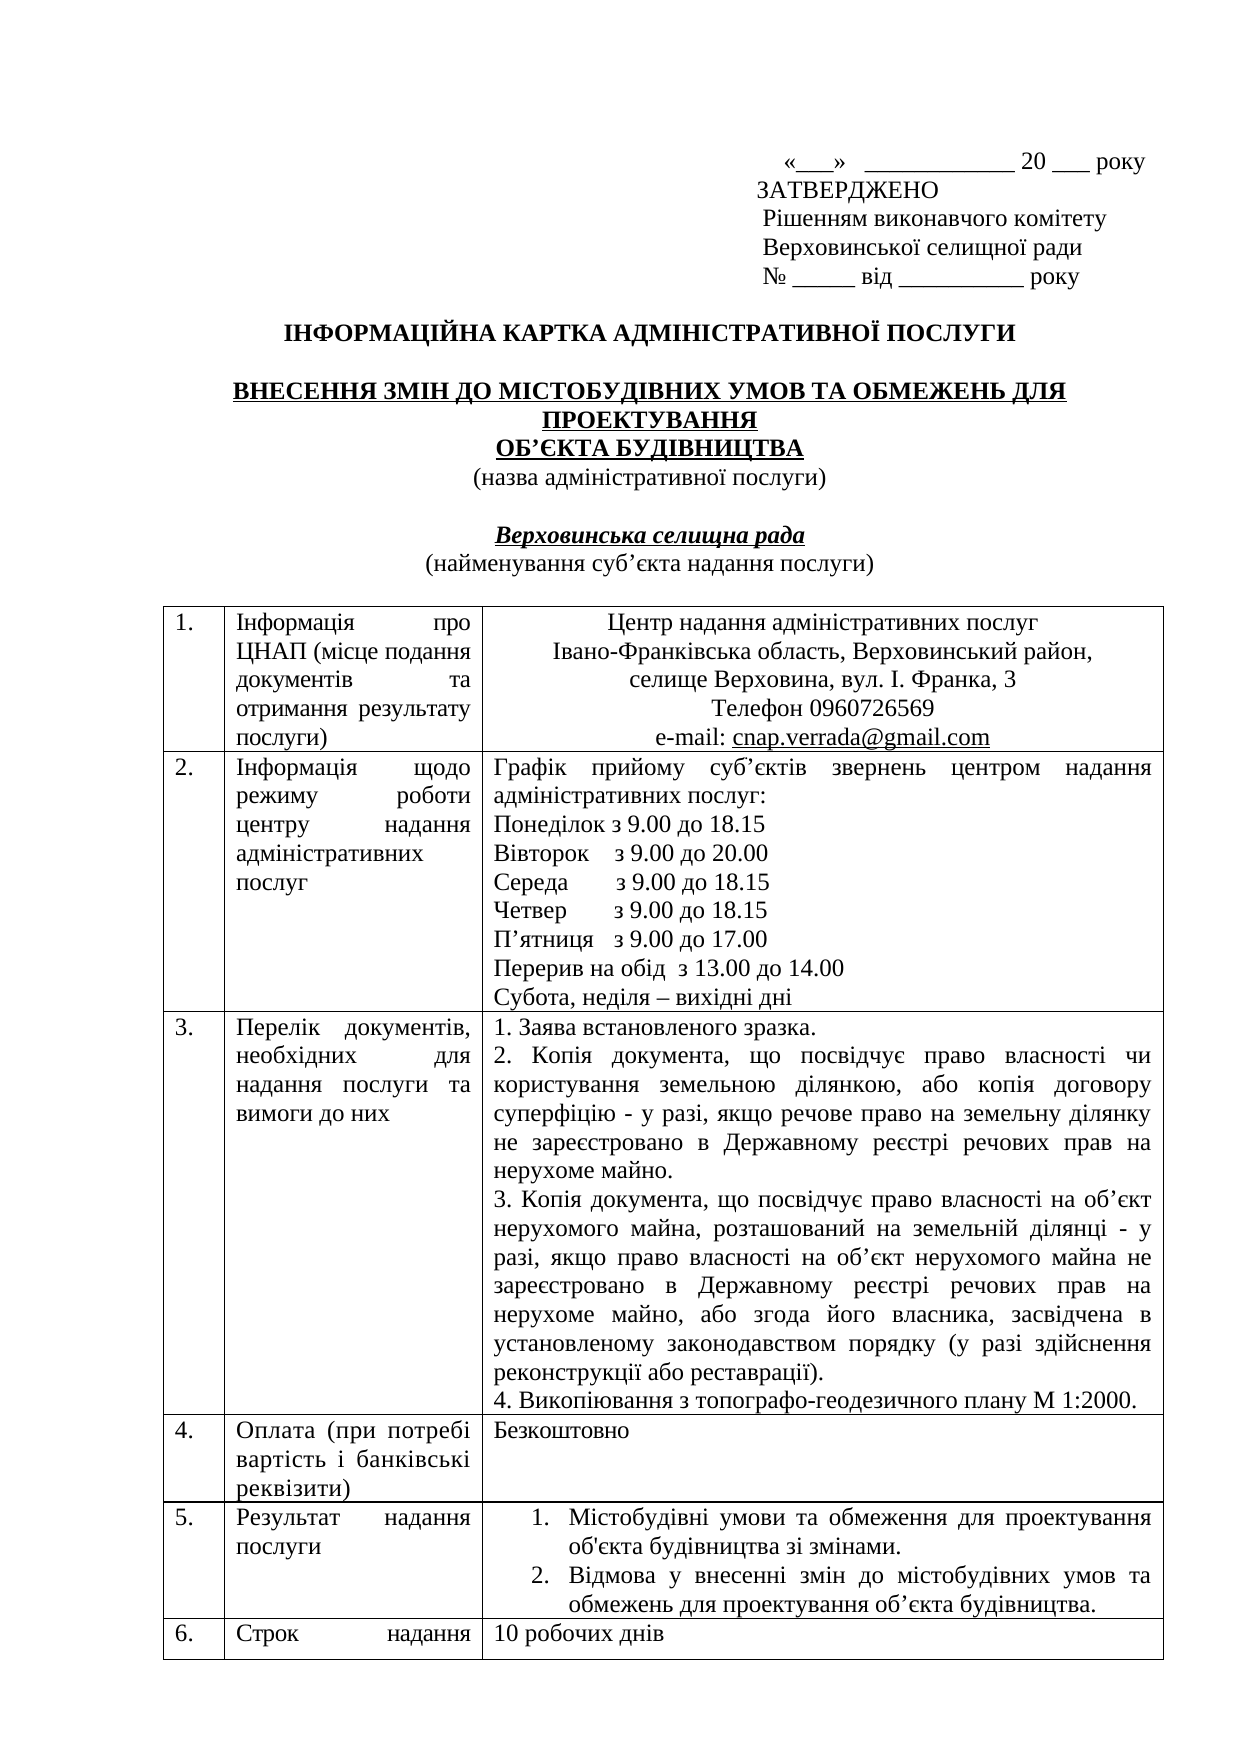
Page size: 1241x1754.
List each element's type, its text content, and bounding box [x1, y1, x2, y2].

table_cell 2. [164, 752, 224, 1011]
table_cell Інформація щодо режиму роботи центру надання адміністративних послуг [225, 752, 482, 1011]
table_cell 4. [164, 1415, 224, 1501]
text Верховинська селищна рада [148, 520, 1152, 548]
table_cell 1. Заява встановленого зразка. 2. Копія документа, що посвідчує право власності чи користування земельною ділянкою, або копія договору суперфіцію - у разі, якщо речове право на земельну ділянку не зареєстровано в Державному реєстрі речових прав на нерухоме майно. 3. Копія документа, що посвідчує право власності на об’єкт нерухомого майна, розташований на земельній ділянці - у разі, якщо право власності на об’єкт нерухомого майна не зареєстровано в Державному реєстрі речових прав на нерухоме майно, або згода його власника, засвідчена в установленому законодавством порядку (у разі здійснення реконструкції або реставрації). 4. Викопіювання з топографо-геодезичного плану М 1:2000. [483, 1012, 1163, 1414]
table_cell Результат надання послуги [225, 1503, 482, 1617]
text Рішенням виконавчого комітету [148, 203, 1123, 232]
table_cell Містобудівні умови та обмеження для проектування об'єкта будівництва зі змінами. Відмова у внесенні змін до містобудівних умов та обмежень для проектування об’єкта будівництва. [483, 1503, 1163, 1617]
text «___» ____________ 20 ___ року [148, 146, 1152, 175]
text (назва адміністративної послуги) [148, 462, 1152, 491]
table_cell 10 робочих днів [483, 1619, 1163, 1658]
text ОБ’ЄКТА БУДІВНИЦТВА [148, 433, 1152, 462]
table_cell 3. [164, 1012, 224, 1414]
table_header Центр надання адміністративних послуг Івано-Франківська область, Верховинський район, селище Верховина, вул. І. Франка, 3 Телефон 0960726569 e-mail: cnap.verrada@gmail.com [483, 607, 1163, 751]
table_cell Графік прийому субֹ’єктів звернень центром надання адміністративних послуг: Понеділок з 9.00 до 18.15 Вівторок з 9.00 до 20.00 Середа з 9.00 до 18.15 Четвер з 9.00 до 18.15 П’ятниця з 9.00 до 17.00 Перерив на обід з 13.00 до 14.00 Субота, неділя – вихідні дні [483, 752, 1163, 1011]
text Верховинської селищної ради [148, 232, 1123, 261]
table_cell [225, 1619, 482, 1658]
text ІНФОРМАЦІЙНА КАРТКА АДМІНІСТРАТИВНОЇ ПОСЛУГИ [148, 318, 1152, 347]
table_header 1. [164, 607, 224, 751]
table_cell 5. [164, 1503, 224, 1617]
table_cell Безкоштовно [483, 1415, 1163, 1501]
text ВНЕСЕННЯ ЗМІН ДО МІСТОБУДІВНИХ УМОВ ТА ОБМЕЖЕНЬ ДЛЯ ПРОЕКТУВАННЯ [148, 376, 1152, 433]
table_header Інформація про ЦНАП (місце подання документів та отримання результату послуги) [225, 607, 482, 751]
text № _____ від __________ року [148, 261, 1123, 290]
table_cell Оплата (при потребі вартість і банківські реквізити) [225, 1415, 482, 1501]
table_cell 6. [164, 1619, 224, 1658]
text (найменування суб’єкта надання послуги) [148, 548, 1152, 577]
table_cell Перелік документів, необхідних для надання послуги та вимоги до них [225, 1012, 482, 1414]
text ЗАТВЕРДЖЕНО [148, 175, 1123, 203]
